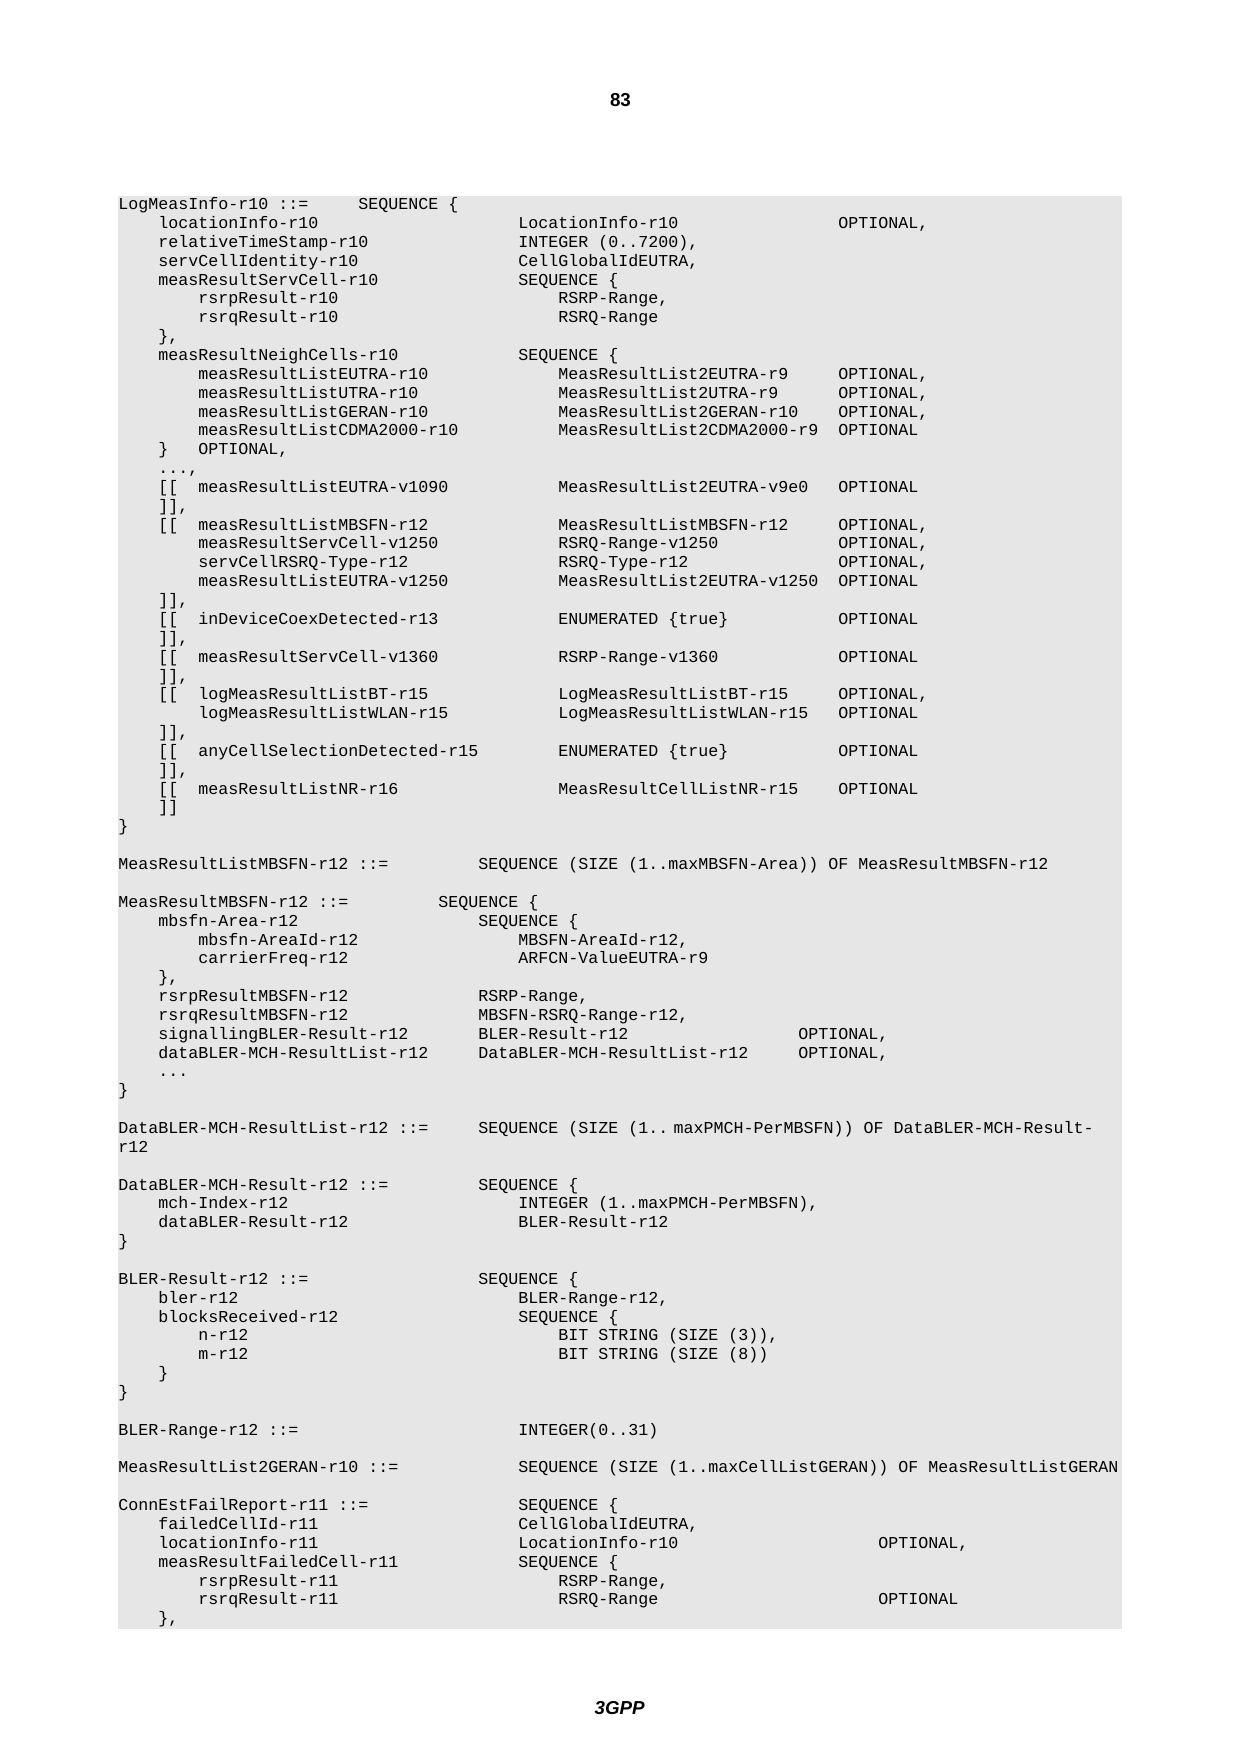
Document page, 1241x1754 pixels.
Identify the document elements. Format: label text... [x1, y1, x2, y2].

text }, [118, 1610, 1122, 1629]
text ... [118, 1063, 1122, 1082]
text measResultServCell-v1250 RSRQ-Range-v1250 OPTIONAL, [118, 535, 1122, 554]
text dataBLER-Result-r12 BLER-Result-r12 [118, 1214, 1122, 1233]
text locationInfo-r10 LocationInfo-r10 OPTIONAL, [118, 214, 1122, 233]
text } [118, 1233, 1122, 1252]
text measResultListGERAN-r10 MeasResultList2GERAN-r10 OPTIONAL, [118, 403, 1122, 422]
text rsrqResultMBSFN-r12 MBSFN-RSRQ-Range-r12, [118, 1006, 1122, 1025]
text ]] [118, 799, 1122, 818]
text m-r12 BIT STRING (SIZE (8)) [118, 1346, 1122, 1365]
text measResultListCDMA2000-r10 MeasResultList2CDMA2000-r9 OPTIONAL [118, 422, 1122, 441]
text ]], [118, 761, 1122, 780]
text measResultNeighCells-r10 SEQUENCE { [118, 347, 1122, 365]
text MeasResultListMBSFN-r12 ::= SEQUENCE (SIZE (1..maxMBSFN-Area)) OF MeasResultMBSFN-r12 [118, 856, 1122, 874]
text ]], [118, 724, 1122, 742]
text BLER-Range-r12 ::= INTEGER(0..31) [118, 1421, 1122, 1440]
text failedCellId-r11 CellGlobalIdEUTRA, [118, 1516, 1122, 1534]
text servCellIdentity-r10 CellGlobalIdEUTRA, [118, 252, 1122, 271]
text measResultListEUTRA-r10 MeasResultList2EUTRA-r9 OPTIONAL, [118, 365, 1122, 384]
text locationInfo-r11 LocationInfo-r10 OPTIONAL, [118, 1534, 1122, 1553]
text ConnEstFailReport-r11 ::= SEQUENCE { [118, 1497, 1122, 1516]
text measResultFailedCell-r11 SEQUENCE { [118, 1553, 1122, 1572]
text [[ measResultServCell-v1360 RSRP-Range-v1360 OPTIONAL [118, 648, 1122, 667]
text DataBLER-MCH-Result-r12 ::= SEQUENCE { [118, 1176, 1122, 1195]
text MeasResultList2GERAN-r10 ::= SEQUENCE (SIZE (1..maxCellListGERAN)) OF MeasResultListGERAN [118, 1459, 1122, 1478]
text signallingBLER-Result-r12 BLER-Result-r12 OPTIONAL, [118, 1025, 1122, 1044]
text MeasResultMBSFN-r12 ::= SEQUENCE { [118, 893, 1122, 912]
text } [118, 1082, 1122, 1101]
text ]], [118, 629, 1122, 648]
text DataBLER-MCH-ResultList-r12 ::= SEQUENCE (SIZE (1.. maxPMCH-PerMBSFN)) OF DataBLER-MCH-Result-r12 [118, 1119, 1122, 1157]
text LogMeasInfo-r10 ::= SEQUENCE { [118, 196, 1122, 214]
text [[ inDeviceCoexDetected-r13 ENUMERATED {true} OPTIONAL [118, 611, 1122, 629]
text servCellRSRQ-Type-r12 RSRQ-Type-r12 OPTIONAL, [118, 554, 1122, 573]
text [[ measResultListNR-r16 MeasResultCellListNR-r15 OPTIONAL [118, 780, 1122, 799]
text ]], [118, 667, 1122, 686]
text rsrqResult-r11 RSRQ-Range OPTIONAL [118, 1591, 1122, 1610]
text carrierFreq-r12 ARFCN-ValueEUTRA-r9 [118, 950, 1122, 969]
text rsrpResult-r11 RSRP-Range, [118, 1572, 1122, 1591]
text [[ logMeasResultListBT-r15 LogMeasResultListBT-r15 OPTIONAL, [118, 686, 1122, 705]
text mbsfn-AreaId-r12 MBSFN-AreaId-r12, [118, 931, 1122, 950]
text logMeasResultListWLAN-r15 LogMeasResultListWLAN-r15 OPTIONAL [118, 705, 1122, 724]
text } [118, 1365, 1122, 1383]
text blocksReceived-r12 SEQUENCE { [118, 1308, 1122, 1327]
text mch-Index-r12 INTEGER (1..maxPMCH-PerMBSFN), [118, 1195, 1122, 1214]
text } OPTIONAL, [118, 441, 1122, 460]
text }, [118, 969, 1122, 988]
text ..., [118, 460, 1122, 478]
text ]], [118, 592, 1122, 611]
text } [118, 818, 1122, 837]
text measResultListUTRA-r10 MeasResultList2UTRA-r9 OPTIONAL, [118, 384, 1122, 403]
text n-r12 BIT STRING (SIZE (3)), [118, 1327, 1122, 1346]
text measResultListEUTRA-v1250 MeasResultList2EUTRA-v1250 OPTIONAL [118, 573, 1122, 592]
text measResultServCell-r10 SEQUENCE { [118, 271, 1122, 290]
text rsrpResultMBSFN-r12 RSRP-Range, [118, 988, 1122, 1006]
text [[ measResultListMBSFN-r12 MeasResultListMBSFN-r12 OPTIONAL, [118, 516, 1122, 535]
text rsrqResult-r10 RSRQ-Range [118, 309, 1122, 328]
text BLER-Result-r12 ::= SEQUENCE { [118, 1270, 1122, 1289]
text bler-r12 BLER-Range-r12, [118, 1289, 1122, 1308]
text } [118, 1383, 1122, 1402]
text }, [118, 328, 1122, 347]
text mbsfn-Area-r12 SEQUENCE { [118, 912, 1122, 931]
text ]], [118, 497, 1122, 516]
text rsrpResult-r10 RSRP-Range, [118, 290, 1122, 309]
text [[ anyCellSelectionDetected-r15 ENUMERATED {true} OPTIONAL [118, 742, 1122, 761]
text [[ measResultListEUTRA-v1090 MeasResultList2EUTRA-v9e0 OPTIONAL [118, 478, 1122, 497]
text relativeTimeStamp-r10 INTEGER (0..7200), [118, 233, 1122, 252]
text dataBLER-MCH-ResultList-r12 DataBLER-MCH-ResultList-r12 OPTIONAL, [118, 1044, 1122, 1063]
